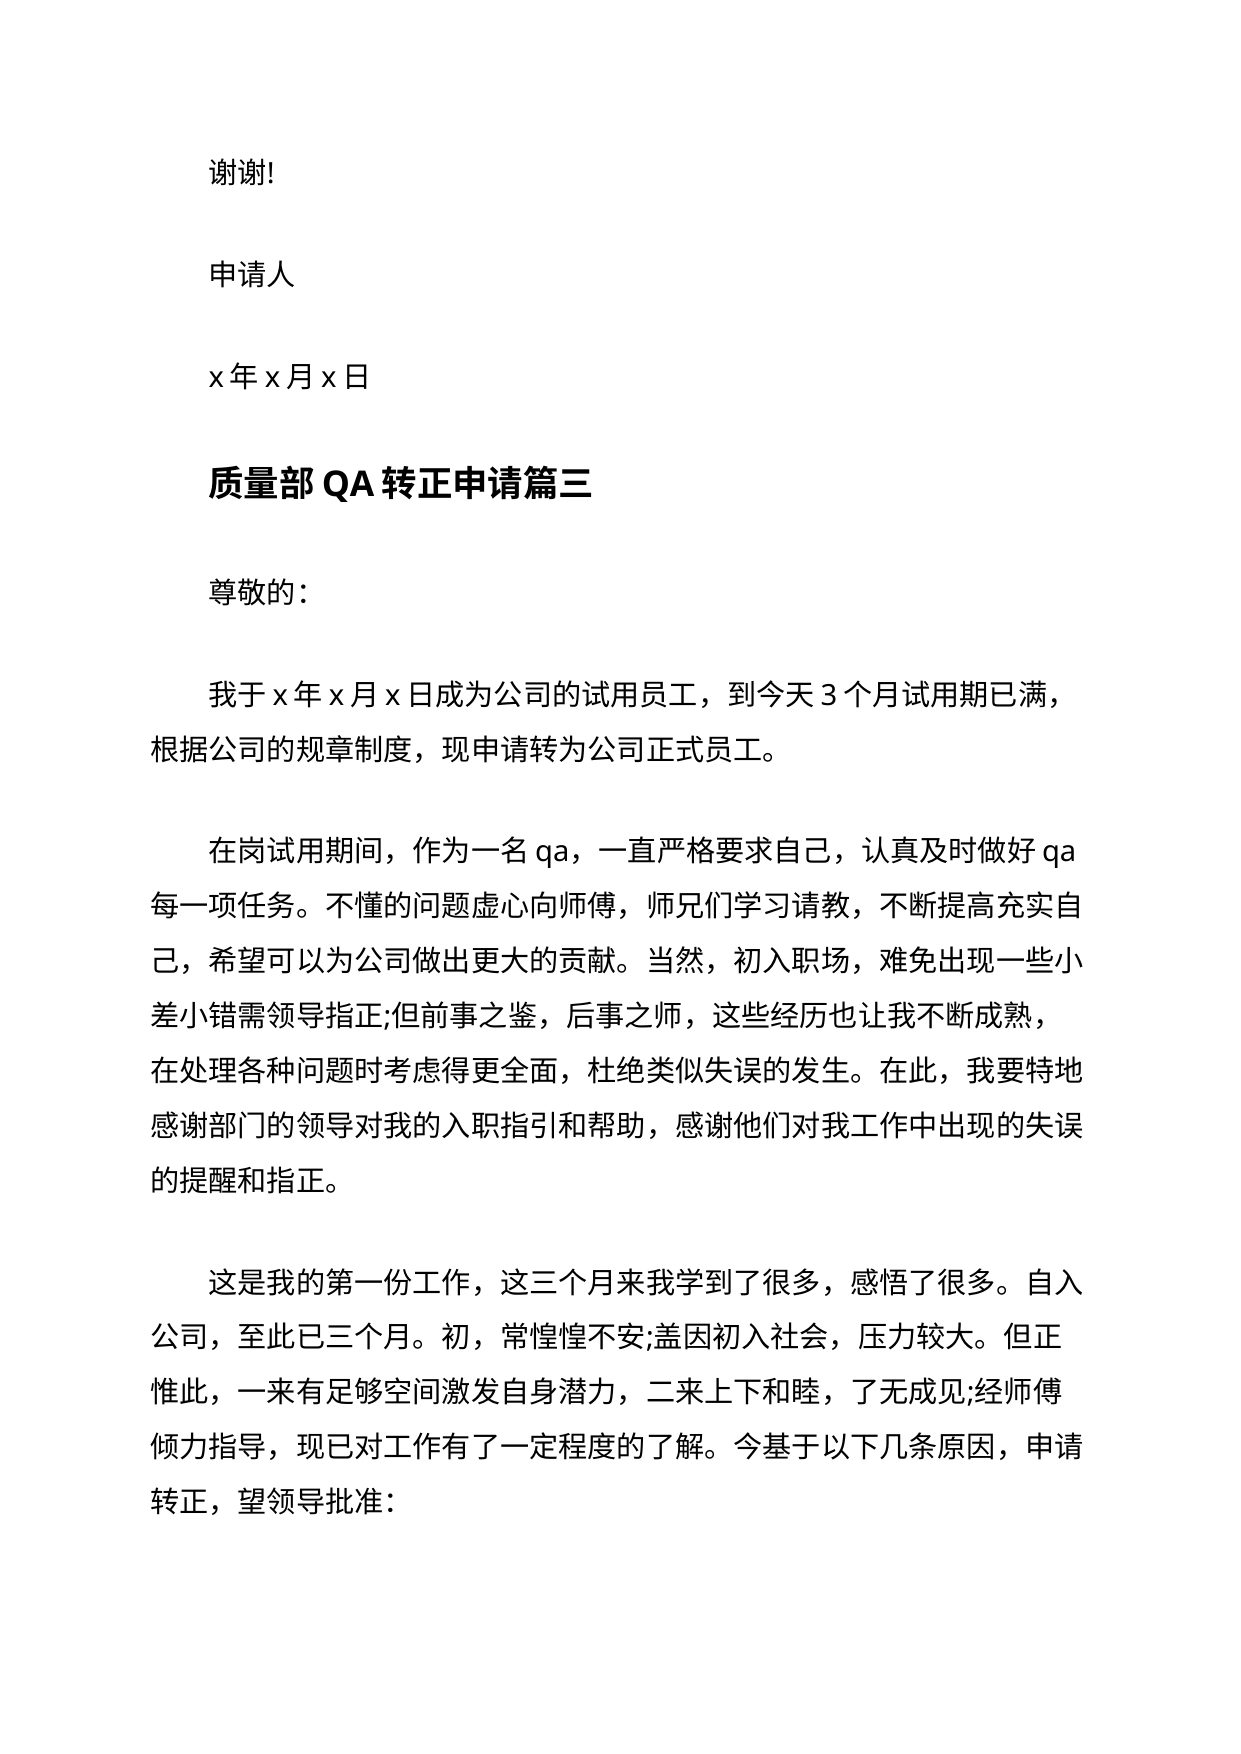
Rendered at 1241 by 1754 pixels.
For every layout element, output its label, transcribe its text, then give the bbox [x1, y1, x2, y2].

text x年x月x日 [150, 354, 1090, 396]
text 谢谢! [150, 150, 1090, 192]
text 在岗试用期间，作为一名qa，一直严格要求自己，认真及时做好qa每一项任务。不懂的问题虚心向师傅，师兄们学习请教，不断提高充实自己，希望可以为公司做出更大的贡献。当然，初入职场，难免出现一些小差小错需领导指正;但前事之鉴，后事之师，这些经历也让我不断成熟，在处理各种问题时考虑得更全面，杜绝类似失误的发生。在此，我要特地感谢部门的领导对我的入职指引和帮助，感谢他们对我工作中出现的失误的提醒和指正。 [150, 828, 1090, 1200]
text 质量部QA转正申请篇三 [150, 456, 1090, 507]
text 尊敬的： [150, 569, 1090, 612]
text 我于x年x月x日成为公司的试用员工，到今天3个月试用期已满，根据公司的规章制度，现申请转为公司正式员工。 [150, 671, 1090, 768]
text 这是我的第一份工作，这三个月来我学到了很多，感悟了很多。自入公司，至此已三个月。初，常惶惶不安;盖因初入社会，压力较大。但正惟此，一来有足够空间激发自身潜力，二来上下和睦，了无成见;经师傅倾力指导，现已对工作有了一定程度的了解。今基于以下几条原因，申请转正，望领导批准： [150, 1259, 1090, 1521]
text 申请人 [150, 252, 1090, 294]
